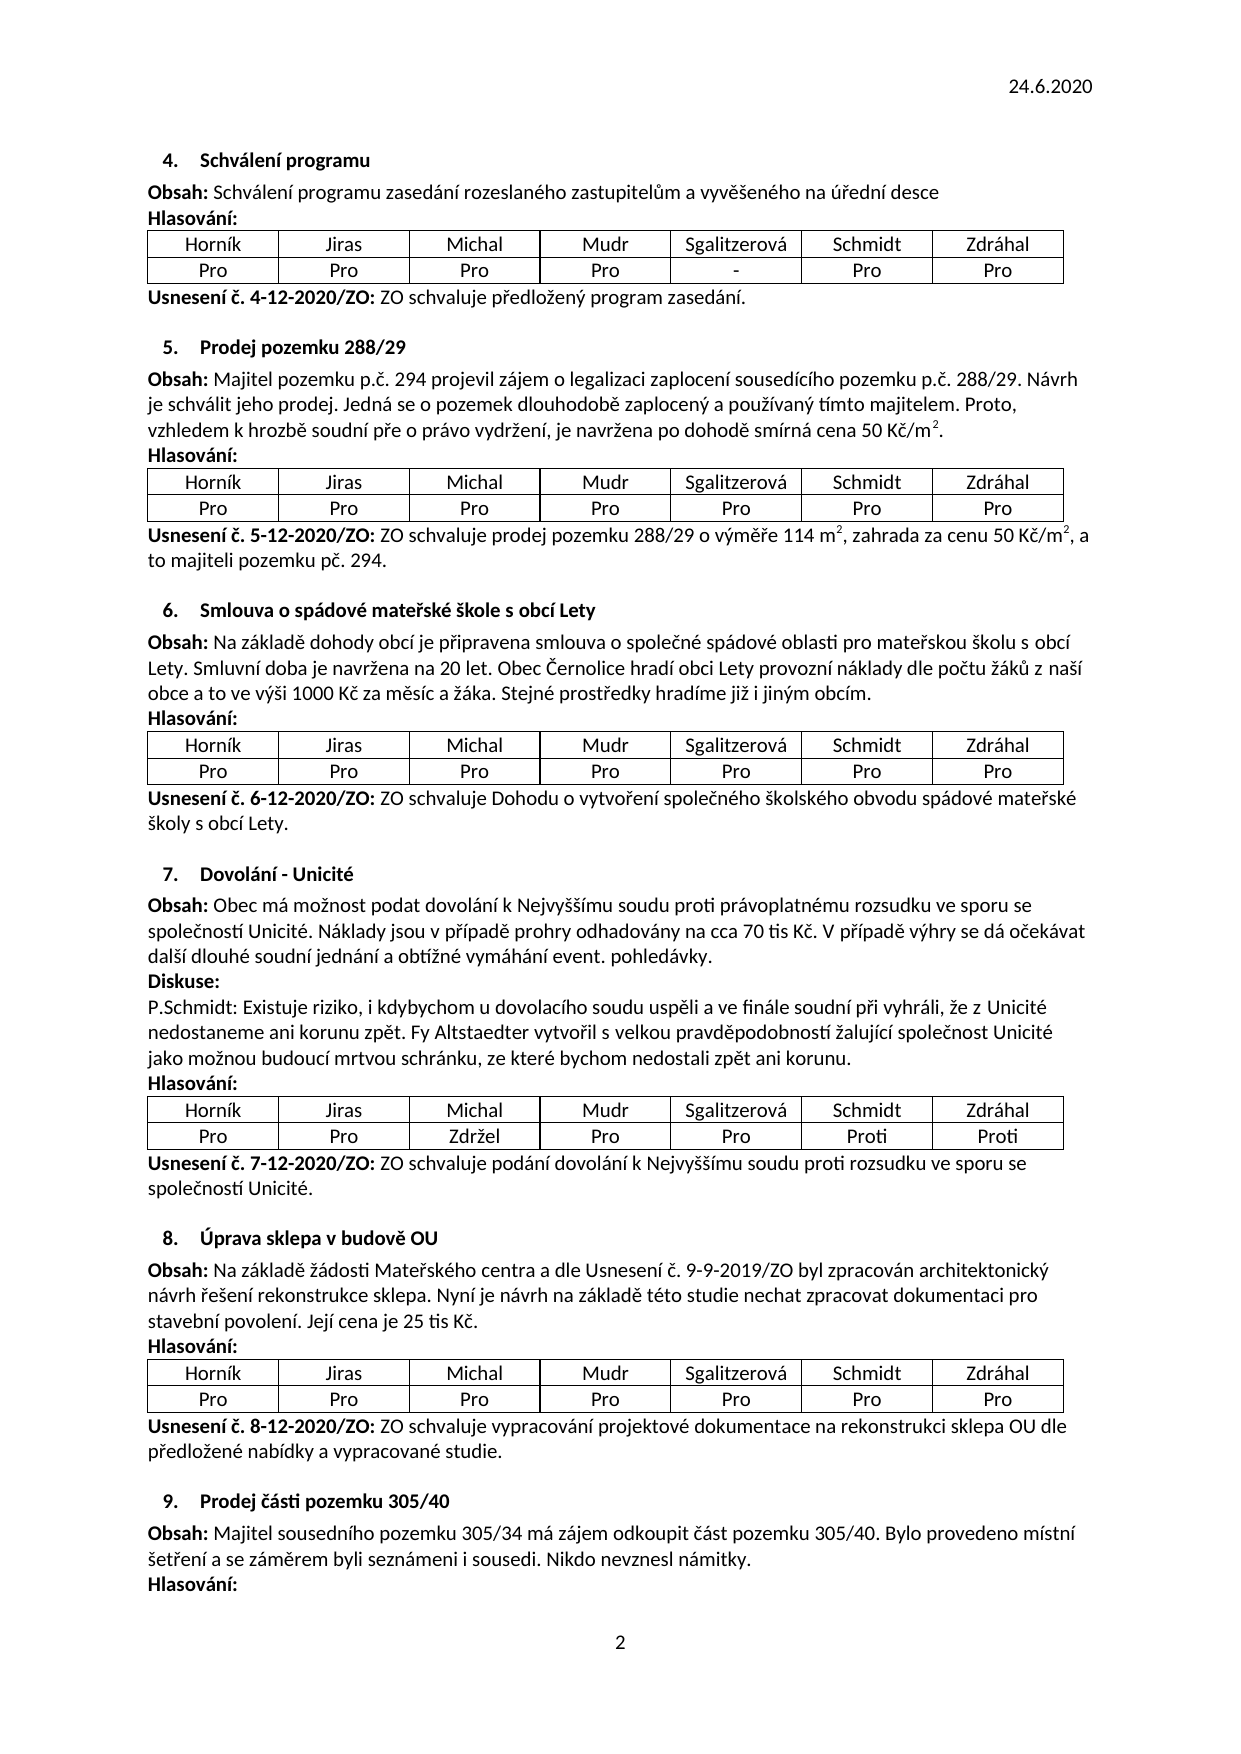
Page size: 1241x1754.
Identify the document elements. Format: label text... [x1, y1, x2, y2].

text Obsah: Majitel sousedního pozemku 305/34 má zájem odkoupit část pozemku 305/40. Bylo provedeno místní šetření a se záměrem byli seznámeni i sousedi. Nikdo nevznesl námitky. [148, 1520, 1093, 1571]
table_header Michal [410, 1360, 539, 1385]
table_cell Pro [279, 258, 409, 283]
text Hlasování: [148, 1333, 1093, 1359]
table_cell Pro [933, 759, 1063, 784]
table_cell Pro [410, 258, 539, 283]
table_cell Pro [148, 258, 278, 283]
subtitle Úprava sklepa v budově OU [162, 1226, 1093, 1251]
table_cell Pro [148, 495, 278, 521]
table_header Zdráhal [933, 1097, 1063, 1122]
subtitle Smlouva o spádové mateřské škole s obcí Lety [162, 598, 1093, 623]
table_header Zdráhal [933, 1360, 1063, 1385]
table_header Michal [410, 469, 539, 494]
table_header Zdráhal [933, 732, 1063, 757]
table_header Jiras [279, 1360, 409, 1385]
table_cell Pro [671, 1386, 801, 1412]
table_header Sgalitzerová [671, 1097, 801, 1122]
table_cell Pro [802, 1386, 932, 1412]
text Hlasování: [148, 706, 1093, 731]
table_header Mudr [541, 1097, 670, 1122]
text Usnesení č. 5-12-2020/ZO: ZO schvaluje prodej pozemku 288/29 o výměře 114 m2, zahrada za cenu 50 Kč/m2, a to majiteli pozemku pč. 294. [148, 522, 1093, 573]
table_header Sgalitzerová [671, 1360, 801, 1385]
table_header Michal [410, 732, 539, 757]
table_cell Zdržel [410, 1123, 539, 1149]
table_cell Pro [148, 1123, 278, 1149]
table_cell Pro [933, 495, 1063, 521]
table_cell Proti [802, 1123, 932, 1149]
table_header Schmidt [802, 732, 932, 757]
table_header Schmidt [802, 1360, 932, 1385]
table_cell Pro [802, 258, 932, 283]
table_cell Pro [279, 495, 409, 521]
text Usnesení č. 7-12-2020/ZO: ZO schvaluje podání dovolání k Nejvyššímu soudu proti rozsudku ve sporu se společností Unicité. [148, 1150, 1093, 1201]
table_header Horník [148, 732, 278, 757]
table_cell Pro [279, 1123, 409, 1149]
table_cell Pro [410, 495, 539, 521]
table_cell Proti [933, 1123, 1063, 1149]
table_cell Pro [279, 759, 409, 784]
table_cell Pro [410, 1386, 539, 1412]
table_header Jiras [279, 1097, 409, 1122]
table_header Zdráhal [933, 469, 1063, 494]
table_cell - [671, 258, 801, 283]
table_cell Pro [541, 258, 670, 283]
text Hlasování: [148, 1571, 1093, 1597]
table_header Mudr [541, 469, 670, 494]
table_cell Pro [671, 1123, 801, 1149]
table_cell Pro [541, 1123, 670, 1149]
table_header Schmidt [802, 1097, 932, 1122]
subtitle Dovolání - Unicité [162, 861, 1093, 886]
table_header Schmidt [802, 231, 932, 257]
table_cell Pro [279, 1386, 409, 1412]
table_header Horník [148, 1360, 278, 1385]
table_header Schmidt [802, 469, 932, 494]
table_cell Pro [148, 759, 278, 784]
subtitle Prodej pozemku 288/29 [162, 334, 1093, 360]
table_header Sgalitzerová [671, 231, 801, 257]
table_cell Pro [541, 1386, 670, 1412]
table_header Horník [148, 231, 278, 257]
table_cell Pro [802, 495, 932, 521]
text Hlasování: [148, 1070, 1093, 1096]
table_header Jiras [279, 469, 409, 494]
table_header Jiras [279, 732, 409, 757]
table_cell Pro [541, 495, 670, 521]
table_header Michal [410, 1097, 539, 1122]
text Hlasování: [148, 442, 1093, 468]
text Obsah: Obec má možnost podat dovolání k Nejvyššímu soudu proti právoplatnému rozsudku ve sporu se společností Unicité. Náklady jsou v případě prohry odhadovány na cca 70 tis Kč. V případě výhry se dá očekávat další dlouhé soudní jednání a obtížné vymáhání event. pohledávky. Diskuse: P.Schmidt: Existuje riziko, i kdybychom u dovolacího soudu uspěli a ve finále soudní při vyhráli, že z Unicité nedostaneme ani korunu zpět. Fy Altstaedter vytvořil s velkou pravděpodobností žalující společnost Unicité jako možnou budoucí mrtvou schránku, ze které bychom nedostali zpět ani korunu. [148, 892, 1093, 1070]
table_header Mudr [541, 231, 670, 257]
table_header Horník [148, 469, 278, 494]
table_cell Pro [671, 495, 801, 521]
table_header Sgalitzerová [671, 469, 801, 494]
table_header Horník [148, 1097, 278, 1122]
text Obsah: Na základě dohody obcí je připravena smlouva o společné spádové oblasti pro mateřskou školu s obcí Lety. Smluvní doba je navržena na 20 let. Obec Černolice hradí obci Lety provozní náklady dle počtu žáků z naší obce a to ve výši 1000 Kč za měsíc a žáka. Stejné prostředky hradíme již i jiným obcím. [148, 629, 1093, 706]
subtitle Prodej části pozemku 305/40 [162, 1489, 1093, 1514]
table_cell Pro [933, 1386, 1063, 1412]
table_header Michal [410, 231, 539, 257]
text Obsah: Schválení programu zasedání rozeslaného zastupitelům a vyvěšeného na úřední desce [148, 179, 1093, 205]
table_header Zdráhal [933, 231, 1063, 257]
text Usnesení č. 6-12-2020/ZO: ZO schvaluje Dohodu o vytvoření společného školského obvodu spádové mateřské školy s obcí Lety. [148, 785, 1093, 836]
table_header Mudr [541, 1360, 670, 1385]
text Usnesení č. 8-12-2020/ZO: ZO schvaluje vypracování projektové dokumentace na rekonstrukci sklepa OU dle předložené nabídky a vypracované studie. [148, 1413, 1093, 1464]
table_cell Pro [541, 759, 670, 784]
table_header Mudr [541, 732, 670, 757]
text Hlasování: [148, 205, 1093, 230]
table_header Jiras [279, 231, 409, 257]
text Obsah: Majitel pozemku p.č. 294 projevil zájem o legalizaci zaplocení sousedícího pozemku p.č. 288/29. Návrh je schválit jeho prodej. Jedná se o pozemek dlouhodobě zaplocený a používaný tímto majitelem. Proto, vzhledem k hrozbě soudní pře o právo vydržení, je navržena po dohodě smírná cena 50 Kč/m2. [148, 366, 1093, 442]
table_header Sgalitzerová [671, 732, 801, 757]
table_cell Pro [933, 258, 1063, 283]
text Usnesení č. 4-12-2020/ZO: ZO schvaluje předložený program zasedání. [148, 284, 1093, 309]
subtitle Schválení programu [162, 148, 1093, 173]
table_cell Pro [148, 1386, 278, 1412]
text Obsah: Na základě žádosti Mateřského centra a dle Usnesení č. 9-9-2019/ZO byl zpracován architektonický návrh řešení rekonstrukce sklepa. Nyní je návrh na základě této studie nechat zpracovat dokumentaci pro stavební povolení. Její cena je 25 tis Kč. [148, 1257, 1093, 1333]
table_cell Pro [671, 759, 801, 784]
table_cell Pro [802, 759, 932, 784]
table_cell Pro [410, 759, 539, 784]
